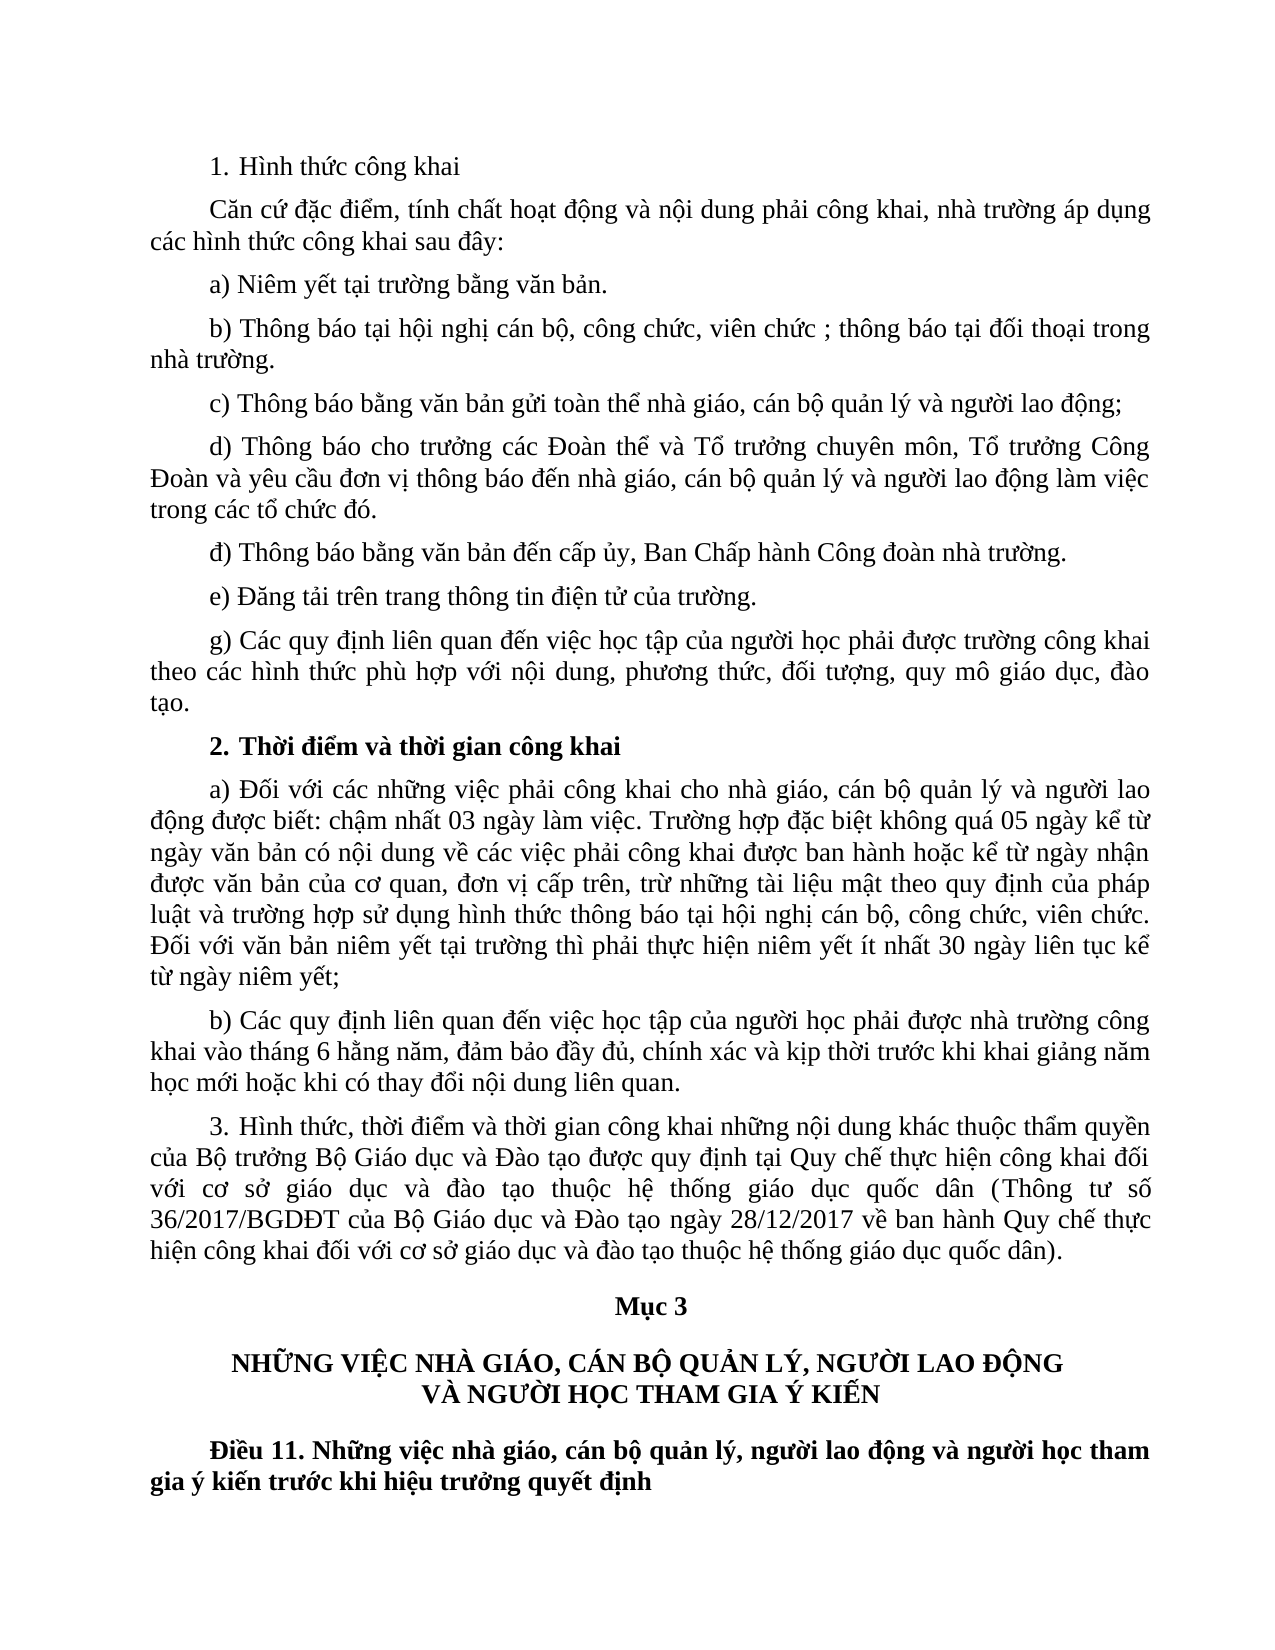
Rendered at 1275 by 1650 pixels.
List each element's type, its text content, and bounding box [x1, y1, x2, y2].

text b) Các quy định liên quan đến việc học tập của người học phải được nhà trường công khai vào tháng 6 hằng năm, đảm bảo đầy đủ, chính xác và kịp thời trước khi khai giảng năm học mới hoặc khi có thay đổi nội dung liên quan. [150, 1004, 1152, 1097]
text NHỮNG VIỆC NHÀ GIÁO, CÁN BỘ QUẢN LÝ, NGƯỜI LAO ĐỘNG VÀ NGƯỜI HỌC THAM GIA Ý KIẾN [150, 1347, 1152, 1409]
text a) Niêm yết tại trường bằng văn bản. [150, 268, 1152, 299]
text a) Đối với các những việc phải công khai cho nhà giáo, cán bộ quản lý và người lao động được biết: chậm nhất 03 ngày làm việc. Trường hợp đặc biệt không quá 05 ngày kể từ ngày văn bản có nội dung về các việc phải công khai được ban hành hoặc kể từ ngày nhận được văn bản của cơ quan, đơn vị cấp trên, trừ những tài liệu mật theo quy định của pháp luật và trường hợp sử dụng hình thức thông báo tại hội nghị cán bộ, công chức, viên chức. Đối với văn bản niêm yết tại trường thì phải thực hiện niêm yết ít nhất 30 ngày liên tục kể từ ngày niêm yết; [150, 773, 1152, 991]
text b) Thông báo tại hội nghị cán bộ, công chức, viên chức ; thông báo tại đối thoại trong nhà trường. [150, 312, 1152, 374]
list Hình thức công khai [150, 150, 1152, 181]
text g) Các quy định liên quan đến việc học tập của người học phải được trường công khai theo các hình thức phù hợp với nội dung, phương thức, đối tượng, quy mô giáo dục, đào tạo. [150, 624, 1152, 717]
text c) Thông báo bằng văn bản gửi toàn thể nhà giáo, cán bộ quản lý và người lao động; [150, 387, 1152, 418]
text Điều 11. Những việc nhà giáo, cán bộ quản lý, người lao động và người học tham gia ý kiến trước khi hiệu trưởng quyết định [150, 1434, 1152, 1496]
text e) Đăng tải trên trang thông tin điện tử của trường. [150, 580, 1152, 611]
text Mục 3 [150, 1291, 1152, 1322]
text d) Thông báo cho trưởng các Đoàn thể và Tổ trưởng chuyên môn, Tổ trưởng Công Đoàn và yêu cầu đơn vị thông báo đến nhà giáo, cán bộ quản lý và người lao động làm việc trong các tổ chức đó. [150, 431, 1152, 524]
text đ) Thông báo bằng văn bản đến cấp ủy, Ban Chấp hành Công đoàn nhà trường. [150, 536, 1152, 568]
list Hình thức, thời điểm và thời gian công khai những nội dung khác thuộc thẩm quyền của Bộ trưởng Bộ Giáo dục và Đào tạo được quy định tại Quy chế thực hiện công khai đối với cơ sở giáo dục và đào tạo thuộc hệ thống giáo dục quốc dân (Thông tư số 36/2017/BGDĐT của Bộ Giáo dục và Đào tạo ngày 28/12/2017 về ban hành Quy chế thực hiện công khai đối với cơ sở giáo dục và đào tạo thuộc hệ thống giáo dục quốc dân). [150, 1110, 1152, 1266]
list Thời điểm và thời gian công khai [150, 730, 1152, 761]
text Căn cứ đặc điểm, tính chất hoạt động và nội dung phải công khai, nhà trường áp dụng các hình thức công khai sau đây: [150, 194, 1152, 256]
